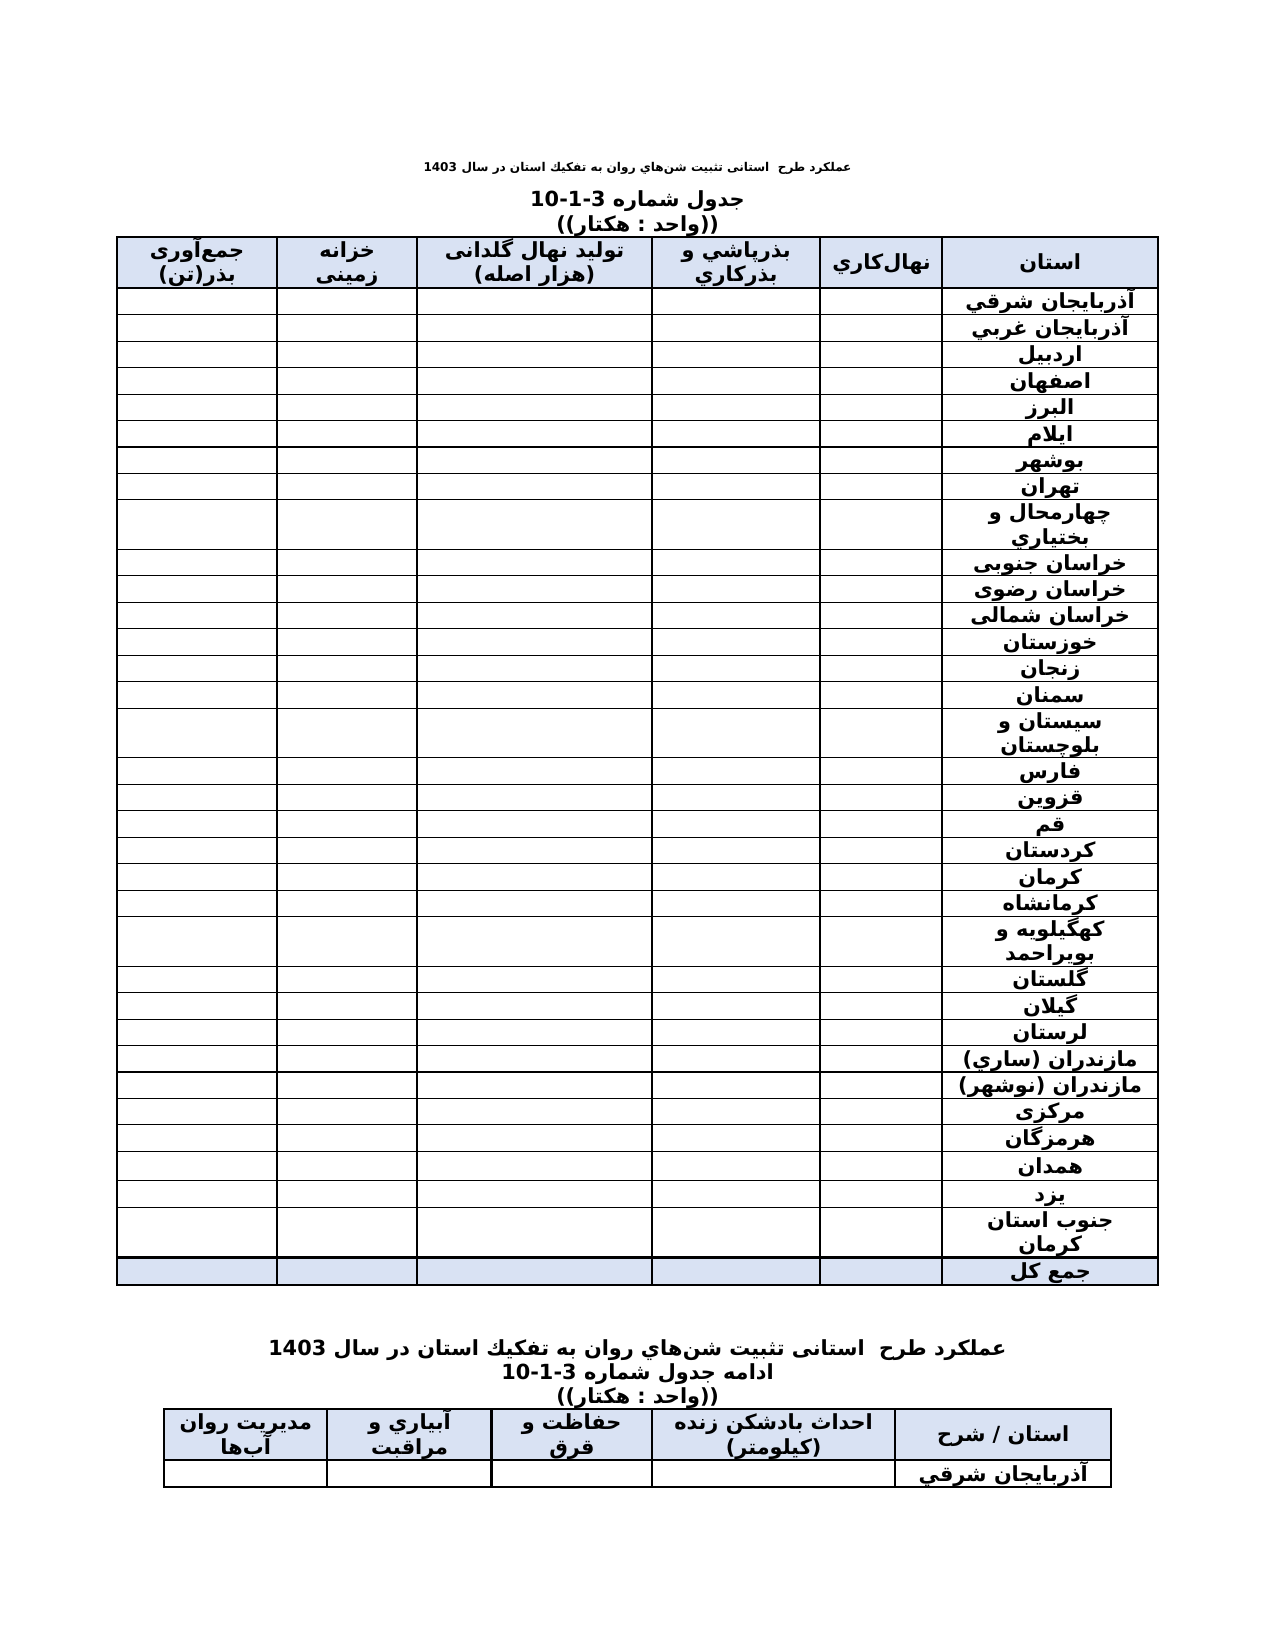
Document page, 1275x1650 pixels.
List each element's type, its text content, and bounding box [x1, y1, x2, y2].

table_cell [821, 421, 941, 446]
table_cell [821, 395, 941, 420]
table_cell [118, 811, 276, 837]
table_cell [278, 550, 416, 575]
table_cell [653, 1099, 819, 1124]
table_cell [278, 785, 416, 810]
table_cell مازندران (نوشهر) [943, 1073, 1157, 1098]
table_cell [278, 603, 416, 628]
table_cell [418, 342, 651, 367]
table_cell سيستان و بلوچستان [943, 709, 1157, 757]
table_cell البرز [943, 395, 1157, 420]
table_cell سمنان [943, 682, 1157, 708]
table_cell [118, 1125, 276, 1151]
table_cell [653, 448, 819, 473]
table_cell [118, 917, 276, 966]
table_cell [118, 1020, 276, 1045]
table_cell مرکزی [943, 1099, 1157, 1124]
table_cell [418, 811, 651, 837]
table_cell [653, 1181, 819, 1207]
table_cell [278, 993, 416, 1018]
table_cell گلستان [943, 967, 1157, 992]
table_cell [118, 603, 276, 628]
table_cell [278, 421, 416, 446]
table_cell [118, 289, 276, 314]
table_cell [118, 682, 276, 708]
table_cell [821, 917, 941, 966]
table_cell نهال‌کاري [821, 238, 941, 287]
table_cell [418, 917, 651, 966]
table_cell زنجان [943, 656, 1157, 681]
table_header عملكرد طرح استانی تثبيت شن‌هاي روان به تفكيك استان در سال 1403 [117, 150, 1158, 187]
table_cell [821, 709, 941, 757]
table_cell [653, 1046, 819, 1071]
table_cell [118, 891, 276, 916]
table_cell [418, 656, 651, 681]
table_cell [653, 785, 819, 810]
table_cell [821, 1125, 941, 1151]
table_cell [653, 576, 819, 602]
table_cell [821, 682, 941, 708]
table_cell [418, 289, 651, 314]
table_cell احداث بادشكن زنده (كيلومتر) [653, 1410, 894, 1459]
table_cell [118, 864, 276, 889]
table_cell همدان [943, 1152, 1157, 1180]
table_cell [118, 1208, 276, 1256]
table_cell [278, 342, 416, 367]
table_cell [653, 1020, 819, 1045]
table_cell [418, 1073, 651, 1098]
table_cell [653, 550, 819, 575]
table_cell [118, 656, 276, 681]
table_cell [418, 474, 651, 499]
table_cell [653, 891, 819, 916]
table_cell [821, 967, 941, 992]
table_cell [278, 1125, 416, 1151]
table_cell [118, 448, 276, 473]
table_cell [118, 576, 276, 602]
table_cell [118, 368, 276, 393]
table_cell [653, 421, 819, 446]
table_cell [653, 993, 819, 1018]
table_cell [653, 864, 819, 889]
table_cell [278, 682, 416, 708]
table_cell تهران [943, 474, 1157, 499]
table_cell [118, 709, 276, 757]
table_cell [821, 629, 941, 655]
table_cell بوشهر [943, 448, 1157, 473]
table_cell [653, 1125, 819, 1151]
table_cell [278, 891, 416, 916]
table_cell [653, 395, 819, 420]
table_cell [278, 656, 416, 681]
table_cell خراسان جنوبی [943, 550, 1157, 575]
table_cell [418, 500, 651, 549]
table_cell [418, 1099, 651, 1124]
table_cell [493, 1461, 651, 1486]
table_cell كهگيلويه و بويراحمد [943, 917, 1157, 966]
table_cell [418, 576, 651, 602]
table_cell حفاظت و قرق [493, 1410, 651, 1459]
table_cell [278, 1152, 416, 1180]
table_cell مازندران (ساري) [943, 1046, 1157, 1071]
table_cell [821, 758, 941, 784]
table_header عملكرد طرح استانی تثبيت شن‌هاي روان به تفكيك استان در سال 1403 [164, 1336, 1111, 1360]
table_cell آبياري و مراقبت [328, 1410, 490, 1459]
table_cell [418, 368, 651, 393]
table_cell [821, 1259, 941, 1284]
table_cell [118, 474, 276, 499]
table_cell [653, 289, 819, 314]
table_cell چهارمحال و بختياري [943, 500, 1157, 549]
table_cell [653, 682, 819, 708]
table_cell [278, 1208, 416, 1256]
table_cell [821, 1073, 941, 1098]
table_cell [278, 500, 416, 549]
table_cell [118, 315, 276, 341]
table_cell [418, 709, 651, 757]
table_cell [418, 448, 651, 473]
table_cell [821, 474, 941, 499]
table_cell [418, 603, 651, 628]
table_cell [418, 1208, 651, 1256]
table_cell [653, 629, 819, 655]
table_cell [118, 342, 276, 367]
table_cell [653, 1152, 819, 1180]
table_cell [278, 811, 416, 837]
table_cell [418, 864, 651, 889]
table_cell [118, 1073, 276, 1098]
table_cell آذربايجان شرقي [943, 289, 1157, 314]
table_cell [821, 811, 941, 837]
table_cell [653, 758, 819, 784]
table_cell [653, 656, 819, 681]
table_cell [653, 603, 819, 628]
table_cell [278, 1099, 416, 1124]
table_cell كرمان [943, 864, 1157, 889]
table_cell [118, 1152, 276, 1180]
table_cell [418, 1152, 651, 1180]
table_cell [821, 993, 941, 1018]
table_cell [418, 993, 651, 1018]
table_cell [118, 1181, 276, 1207]
table_cell [653, 500, 819, 549]
table_cell [821, 838, 941, 863]
table_cell [118, 1259, 276, 1284]
table_cell ایلام [943, 421, 1157, 446]
table_cell [821, 1208, 941, 1256]
table_cell [653, 1461, 894, 1486]
table_cell كردستان [943, 838, 1157, 863]
table_cell [821, 603, 941, 628]
table_cell [418, 421, 651, 446]
table_cell [653, 474, 819, 499]
table_cell [118, 838, 276, 863]
table_cell جمع کل [943, 1259, 1157, 1284]
table_cell [653, 1259, 819, 1284]
table_cell [653, 1073, 819, 1098]
table_cell [278, 576, 416, 602]
table_cell [418, 758, 651, 784]
table_cell خراسان شمالی [943, 603, 1157, 628]
table_cell [821, 342, 941, 367]
table_cell [118, 758, 276, 784]
table_cell [418, 967, 651, 992]
table_cell [653, 967, 819, 992]
table_cell [278, 1073, 416, 1098]
table_cell توليد نهال گلدانی (هزار اصله) [418, 238, 651, 287]
table_cell [418, 682, 651, 708]
table_cell [653, 838, 819, 863]
table_cell [418, 395, 651, 420]
table_cell [821, 1152, 941, 1180]
table_cell خزانه زمینی [278, 238, 416, 287]
table_cell [165, 1461, 326, 1486]
table_cell [821, 656, 941, 681]
table_cell [328, 1461, 490, 1486]
table_cell ادامه جدول شماره 3-1-10 ((واحد : هکتار)) [164, 1360, 1111, 1408]
table_cell [278, 629, 416, 655]
table_cell [821, 1046, 941, 1071]
table_cell [278, 448, 416, 473]
table_cell اردبیل [943, 342, 1157, 367]
table_cell [278, 917, 416, 966]
table_cell اصفهان [943, 368, 1157, 393]
table_cell [278, 368, 416, 393]
table_cell [821, 448, 941, 473]
table_cell [278, 1181, 416, 1207]
table_cell قم [943, 811, 1157, 837]
table_cell [418, 315, 651, 341]
table_cell [418, 1181, 651, 1207]
table_cell [821, 500, 941, 549]
table_cell [821, 864, 941, 889]
table_cell جدول شماره 3-1-10 ((واحد : هکتار)) [117, 188, 1158, 236]
table_cell [278, 1020, 416, 1045]
table_cell هرمزگان [943, 1125, 1157, 1151]
table_cell [118, 1046, 276, 1071]
table_cell [278, 758, 416, 784]
table_cell آذربايجان شرقي [896, 1461, 1110, 1486]
table_cell [278, 315, 416, 341]
table_cell [653, 709, 819, 757]
table_cell [118, 550, 276, 575]
table_cell [418, 629, 651, 655]
table_cell [821, 1099, 941, 1124]
table_cell [118, 785, 276, 810]
table_cell [118, 395, 276, 420]
table_cell [278, 967, 416, 992]
table_cell [278, 864, 416, 889]
table_cell [821, 315, 941, 341]
table_cell [653, 315, 819, 341]
table_cell [278, 1046, 416, 1071]
table_cell [418, 1125, 651, 1151]
table_cell جنوب استان کرمان [943, 1208, 1157, 1256]
table_cell لرستان [943, 1020, 1157, 1045]
table_cell [418, 1020, 651, 1045]
table_cell [653, 811, 819, 837]
table_cell جمع‌آوری بذر(تن) [118, 238, 276, 287]
table_cell [821, 550, 941, 575]
table_cell [278, 709, 416, 757]
table_cell [278, 395, 416, 420]
table_cell [821, 785, 941, 810]
table_cell خراسان رضوی [943, 576, 1157, 602]
table_cell [118, 1099, 276, 1124]
table_cell [118, 500, 276, 549]
table_cell [278, 838, 416, 863]
table_cell آذربايجان غربي [943, 315, 1157, 341]
table_cell [278, 474, 416, 499]
table_cell [821, 368, 941, 393]
table_cell [278, 1259, 416, 1284]
table_cell [653, 368, 819, 393]
table_cell [118, 629, 276, 655]
table_cell [821, 1181, 941, 1207]
table_cell [118, 993, 276, 1018]
table_cell [418, 1046, 651, 1071]
table_cell استان / شرح [896, 1410, 1110, 1459]
table_cell خوزستان [943, 629, 1157, 655]
table_cell مدیریت روان آب‌ها [165, 1410, 326, 1459]
table_cell [118, 967, 276, 992]
table_cell [418, 838, 651, 863]
table_cell [821, 891, 941, 916]
table_cell [418, 785, 651, 810]
table_cell [418, 891, 651, 916]
table_cell [821, 1020, 941, 1045]
table_cell کرمانشاه [943, 891, 1157, 916]
table_cell [653, 917, 819, 966]
table_cell [821, 289, 941, 314]
table_cell بذرپاشي و بذركاري [653, 238, 819, 287]
table_cell [653, 342, 819, 367]
table_cell فارس [943, 758, 1157, 784]
table_cell قزوين [943, 785, 1157, 810]
table_cell یزد [943, 1181, 1157, 1207]
table_cell استان [943, 238, 1157, 287]
table_cell [653, 1208, 819, 1256]
table_cell گیلان [943, 993, 1157, 1018]
table_cell [418, 1259, 651, 1284]
table_cell [118, 421, 276, 446]
table_cell [418, 550, 651, 575]
table_cell [278, 289, 416, 314]
table_cell [821, 576, 941, 602]
